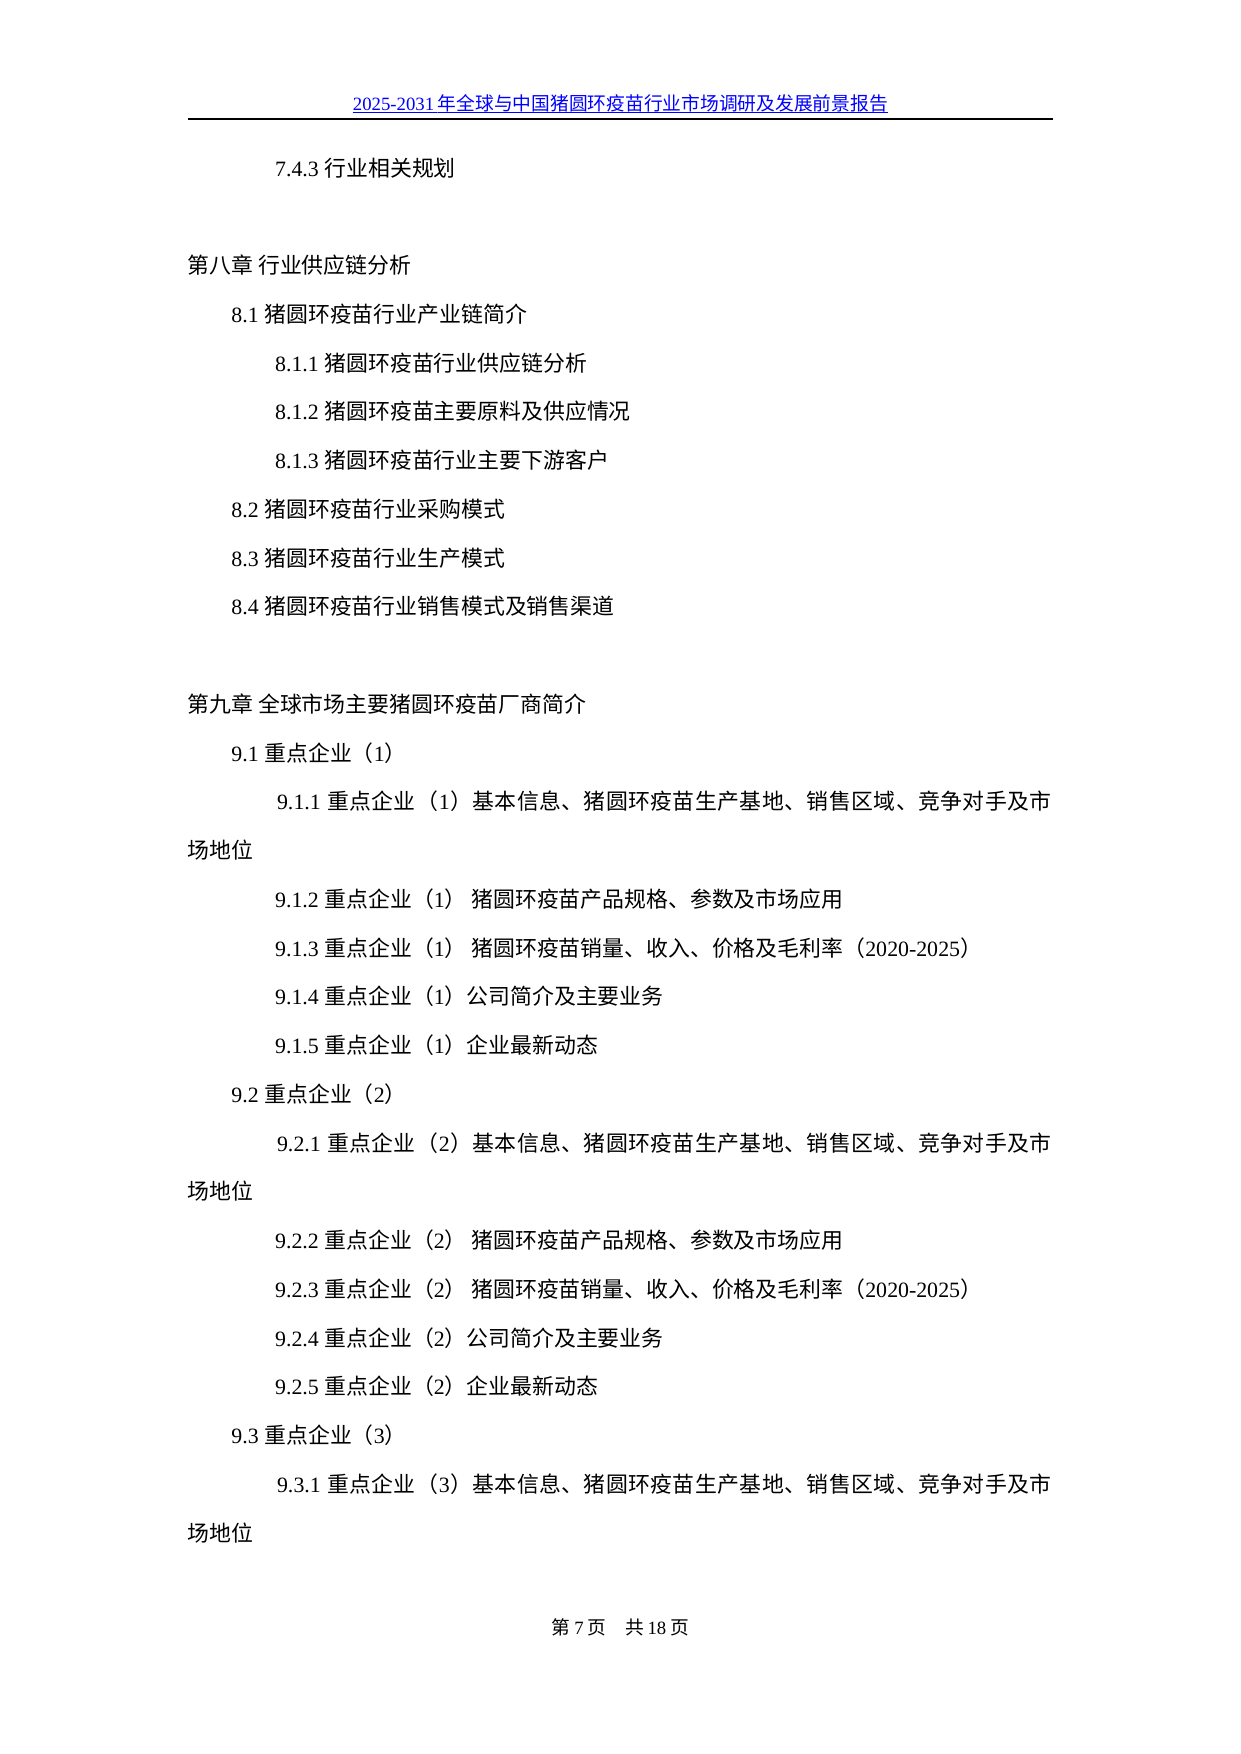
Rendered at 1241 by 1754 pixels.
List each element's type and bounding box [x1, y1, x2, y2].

text [187, 150, 1053, 1548]
